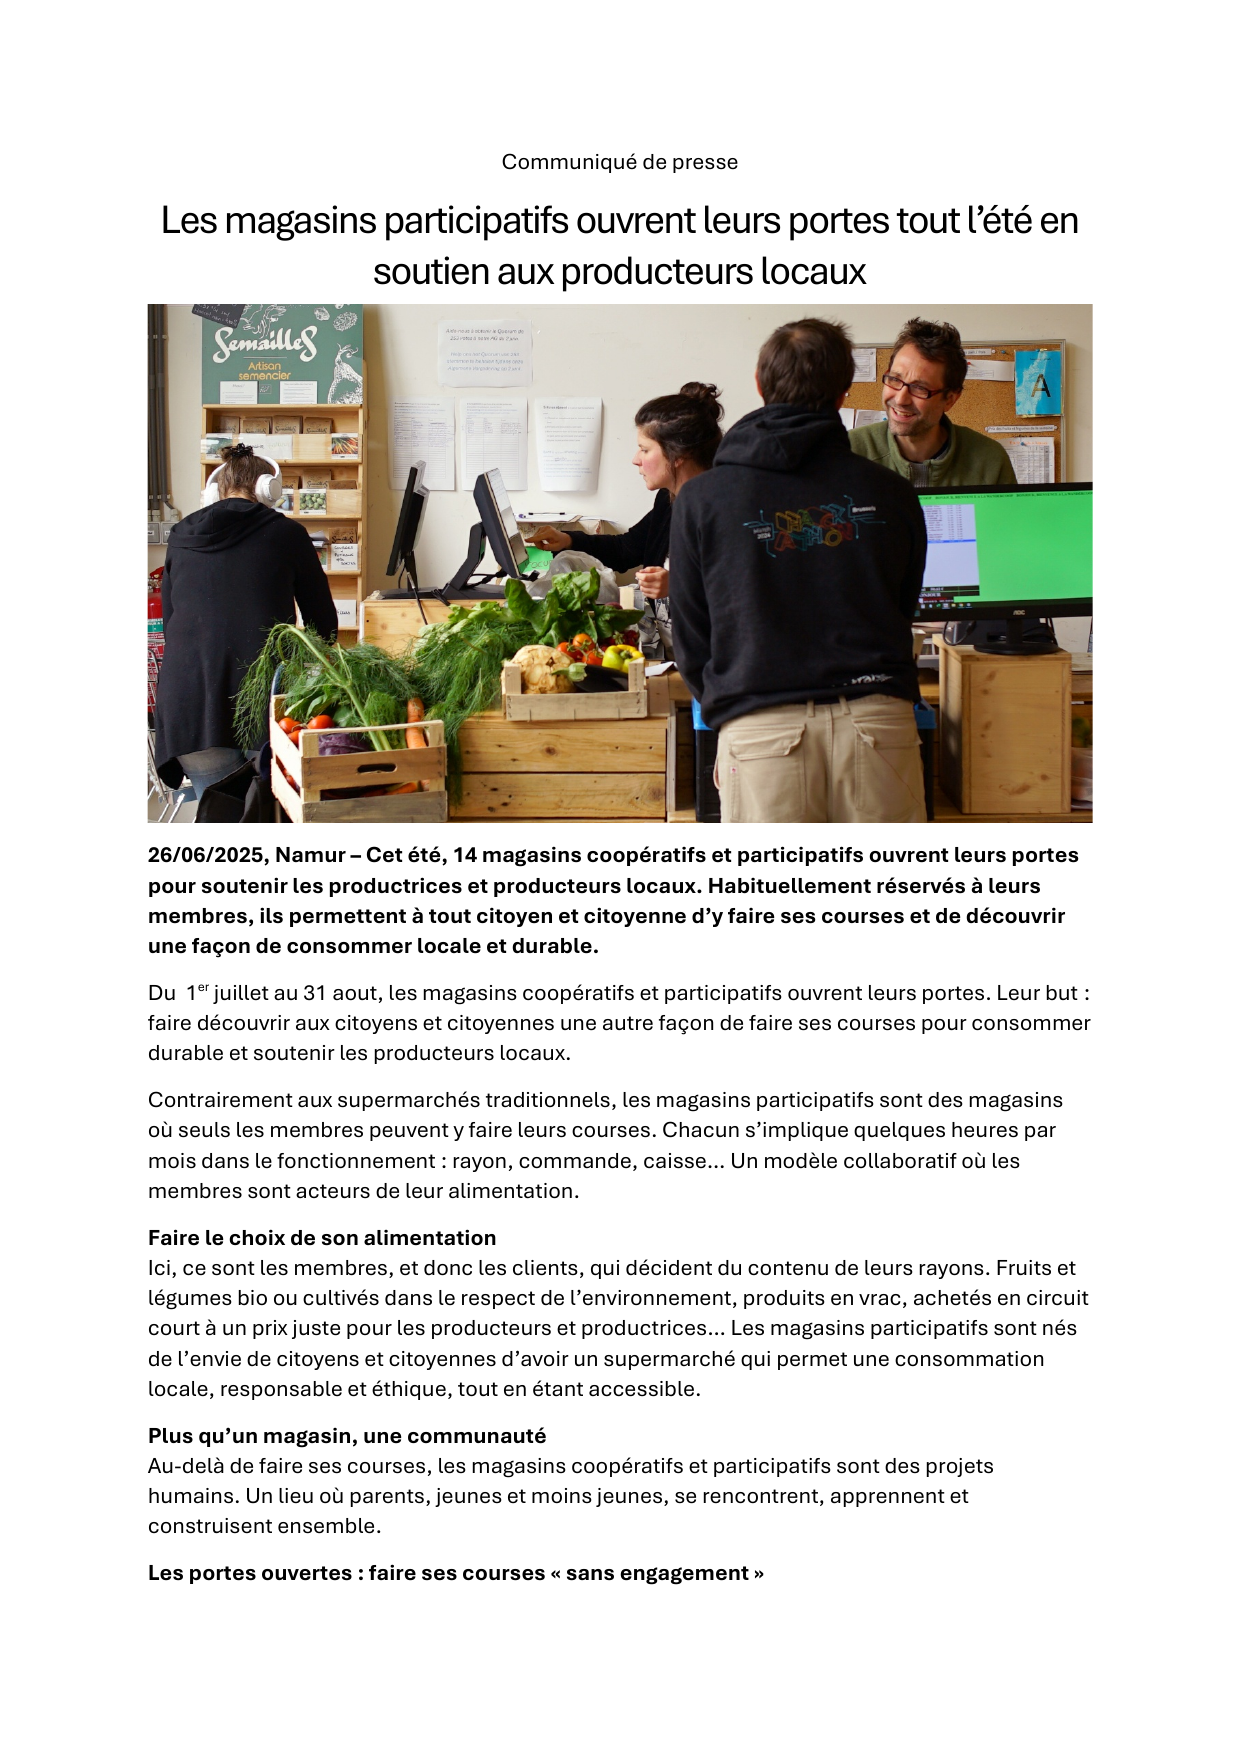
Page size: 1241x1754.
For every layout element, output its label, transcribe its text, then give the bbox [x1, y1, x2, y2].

text Plus qu’un magasin, une communauté [148, 1421, 1093, 1449]
text Les portes ouvertes : faire ses courses « sans engagement » [148, 1559, 1093, 1587]
text 26/06/2025, Namur – Cet été, 14 magasins coopératifs et participatifs ouvrent leurs portes pour soutenir les productrices et producteurs locaux. Habituellement réservés à leurs membres, ils permettent à tout citoyen et citoyenne d’y faire ses courses et de découvrir une façon de consommer locale et durable. [148, 841, 1093, 960]
text Communiqué de presse [148, 148, 1093, 176]
text Contrairement aux supermarchés traditionnels, les magasins participatifs sont des magasins où seuls les membres peuvent y faire leurs courses. Chacun s’implique quelques heures par mois dans le fonctionnement : rayon, commande, caisse… Un modèle collaboratif où les membres sont acteurs de leur alimentation. [148, 1086, 1093, 1205]
text Du 1er juillet au 31 aout, les magasins coopératifs et participatifs ouvrent leurs portes. Leur but : faire découvrir aux citoyens et citoyennes une autre façon de faire ses courses pour consommer durable et soutenir les producteurs locaux. [148, 979, 1093, 1067]
text Faire le choix de son alimentation [148, 1223, 1093, 1252]
picture [147, 304, 1093, 823]
text Ici, ce sont les membres, et donc les clients, qui décident du contenu de leurs rayons. Fruits et légumes bio ou cultivés dans le respect de l’environnement, produits en vrac, achetés en circuit court à un prix juste pour les producteurs et productrices… Les magasins participatifs sont nés de l’envie de citoyens et citoyennes d’avoir un supermarché qui permet une consommation locale, responsable et éthique, tout en étant accessible. [148, 1254, 1093, 1403]
text Au-delà de faire ses courses, les magasins coopératifs et participatifs sont des projets humains. Un lieu où parents, jeunes et moins jeunes, se rencontrent, apprennent et construisent ensemble. [148, 1452, 1093, 1540]
title Les magasins participatifs ouvrent leurs portes tout l’été en soutien aux producteurs locaux [148, 194, 1093, 296]
